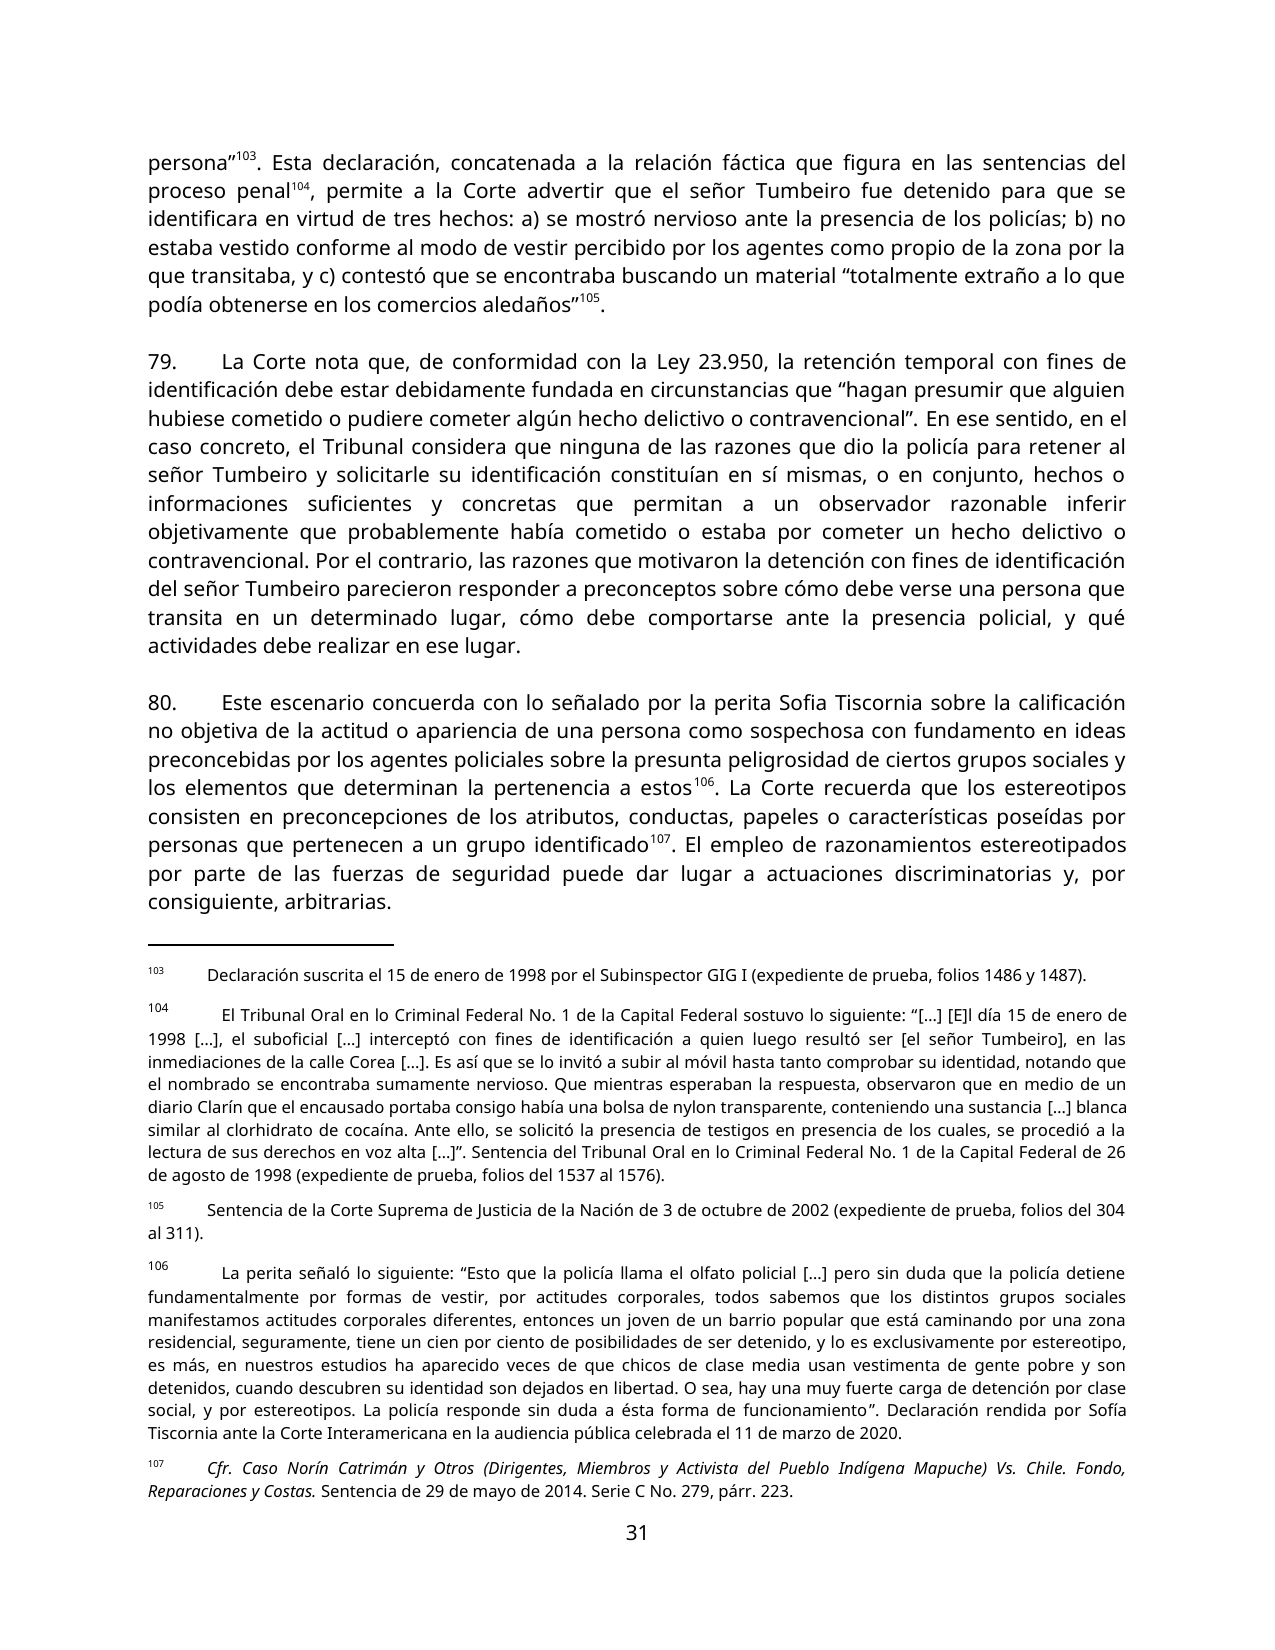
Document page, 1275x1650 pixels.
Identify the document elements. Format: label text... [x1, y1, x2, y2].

list Este escenario concuerda con lo señalado por la perita Sofia Tiscornia sobre la calificación no objetiva de la actitud o apariencia de una persona como sospechosa con fundamento en ideas preconcebidas por los agentes policiales sobre la presunta peligrosidad de ciertos grupos sociales y los elementos que determinan la pertenencia a estos. La Corte recuerda que los estereotipos consisten en preconcepciones de los atributos, conductas, papeles o características poseídas por personas que pertenecen a un grupo identificado. El empleo de razonamientos estereotipados por parte de las fuerzas de seguridad puede dar lugar a actuaciones discriminatorias y, por consiguiente, arbitrarias. [148, 688, 1127, 916]
list La Corte nota que, de conformidad con la Ley 23.950, la retención temporal con fines de identificación debe estar debidamente fundada en circunstancias que “hagan presumir que alguien hubiese cometido o pudiere cometer algún hecho delictivo o contravencional”. En ese sentido, en el caso concreto, el Tribunal considera que ninguna de las razones que dio la policía para retener al señor Tumbeiro y solicitarle su identificación constituían en sí mismas, o en conjunto, hechos o informaciones suficientes y concretas que permitan a un observador razonable inferir objetivamente que probablemente había cometido o estaba por cometer un hecho delictivo o contravencional. Por el contrario, las razones que motivaron la detención con fines de identificación del señor Tumbeiro parecieron responder a preconceptos sobre cómo debe verse una persona que transita en un determinado lugar, cómo debe comportarse ante la presencia policial, y qué actividades debe realizar en ese lugar. [148, 347, 1127, 659]
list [148, 148, 1127, 318]
